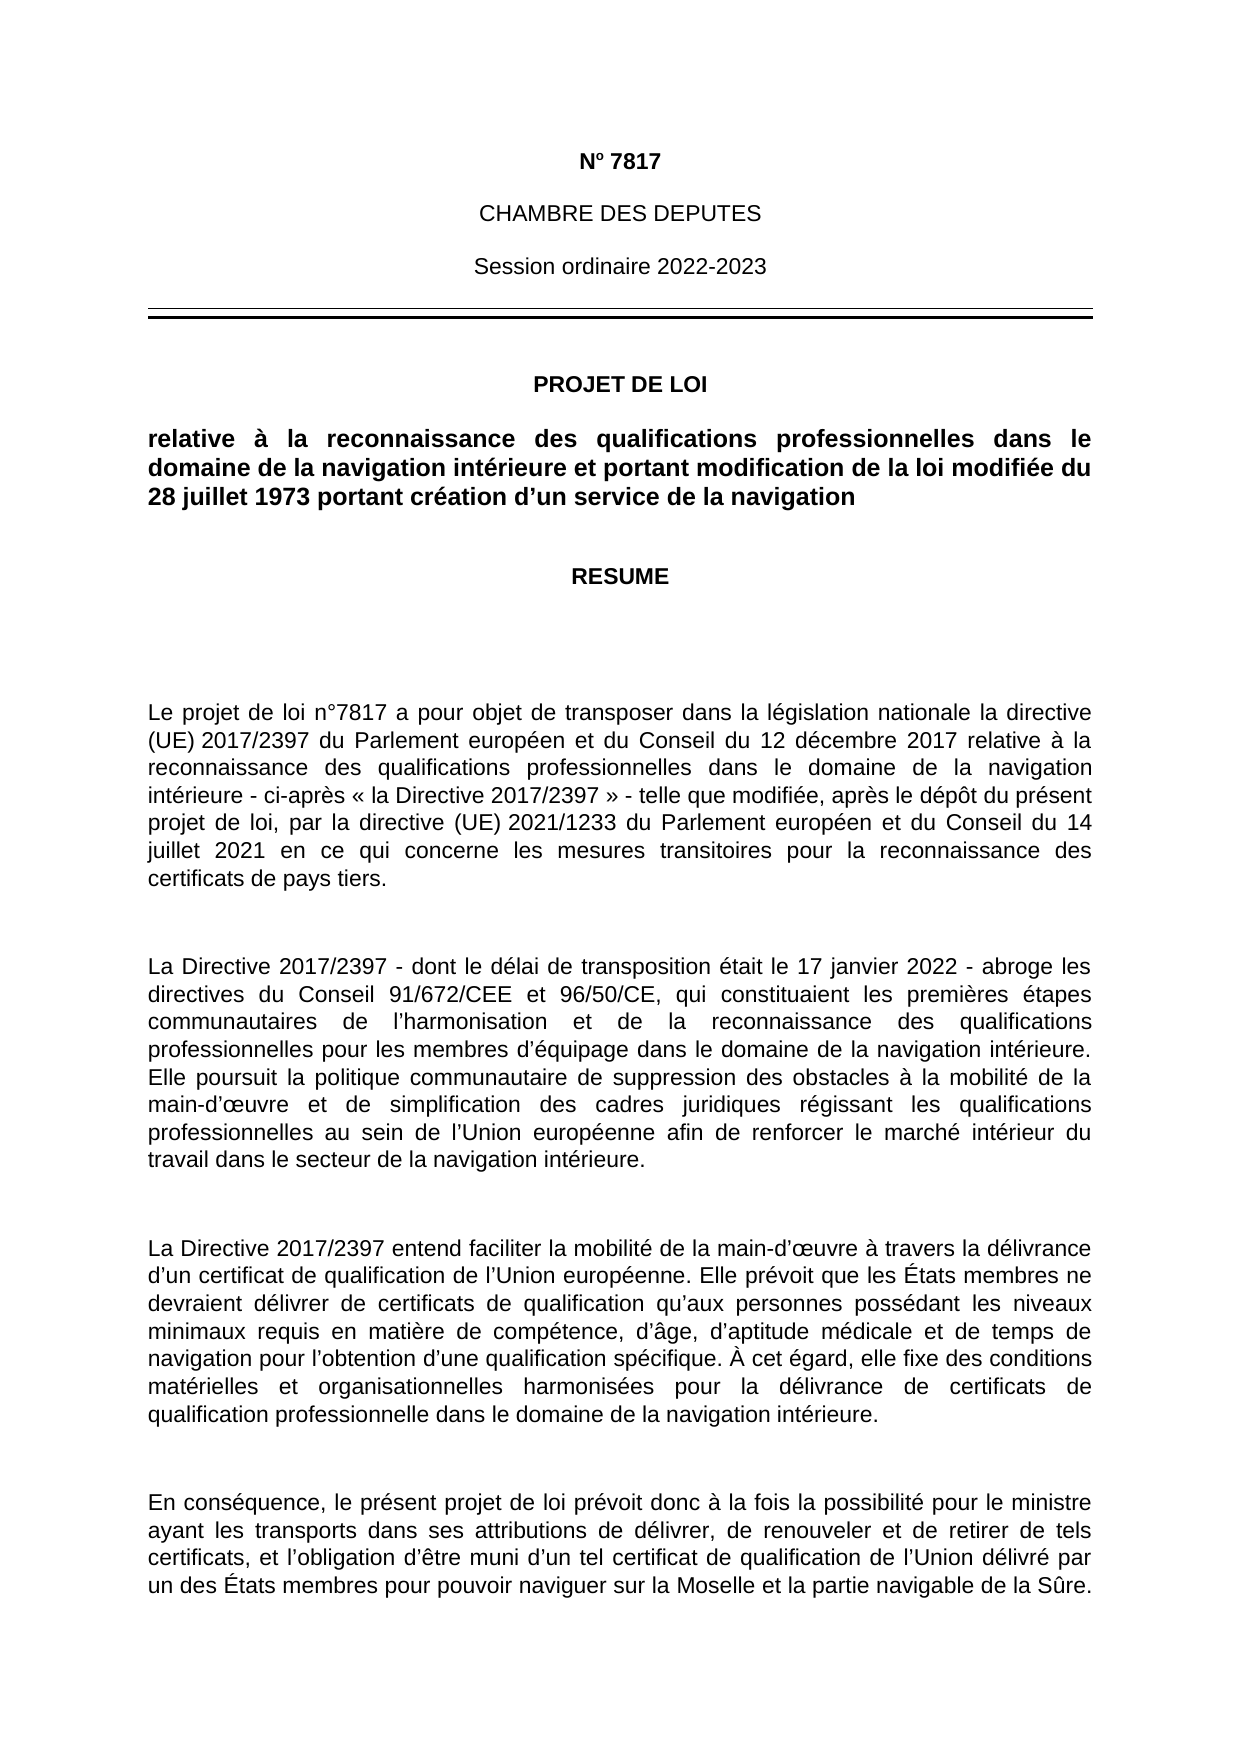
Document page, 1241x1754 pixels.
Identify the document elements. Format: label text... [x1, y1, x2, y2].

text relative à la reconnaissance des qualifications professionnelles dans le domaine de la navigation intérieure et portant modification de la loi modifiée du 28 juillet 1973 portant création d’un service de la navigation [148, 424, 1093, 510]
text PROJET DE LOI [148, 371, 1093, 398]
text Le projet de loi n°7817 a pour objet de transposer dans la législation nationale la directive (UE) 2017/2397 du Parlement européen et du Conseil du 12 décembre 2017 relative à la reconnaissance des qualifications professionnelles dans le domaine de la navigation intérieure - ci-après « la Directive 2017/2397 » - telle que modifiée, après le dépôt du présent projet de loi, par la directive (UE) 2021/1233 du Parlement européen et du Conseil du 14 juillet 2021 en ce qui concerne les mesures transitoires pour la reconnaissance des certificats de pays tiers. [148, 699, 1093, 891]
text No 7817 [148, 148, 1093, 174]
text La Directive 2017/2397 entend faciliter la mobilité de la main-d’œuvre à travers la délivrance d’un certificat de qualification de l’Union européenne. Elle prévoit que les États membres ne devraient délivrer de certificats de qualification qu’aux personnes possédant les niveaux minimaux requis en matière de compétence, d’âge, d’aptitude médicale et de temps de navigation pour l’obtention d’une qualification spécifique. À cet égard, elle fixe des conditions matérielles et organisationnelles harmonisées pour la délivrance de certificats de qualification professionnelle dans le domaine de la navigation intérieure. [148, 1235, 1093, 1427]
text RESUME [148, 563, 1093, 589]
text Session ordinaire 2022-2023 [148, 253, 1093, 279]
text CHAMBRE DES DEPUTES [148, 200, 1093, 227]
text La Directive 2017/2397 - dont le délai de transposition était le 17 janvier 2022 - abroge les directives du Conseil 91/672/CEE et 96/50/CE, qui constituaient les premières étapes communautaires de l’harmonisation et de la reconnaissance des qualifications professionnelles pour les membres d’équipage dans le domaine de la navigation intérieure. Elle poursuit la politique communautaire de suppression des obstacles à la mobilité de la main-d’œuvre et de simplification des cadres juridiques régissant les qualifications professionnelles au sein de l’Union européenne afin de renforcer le marché intérieur du travail dans le secteur de la navigation intérieure. [148, 953, 1093, 1173]
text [148, 1489, 1093, 1598]
